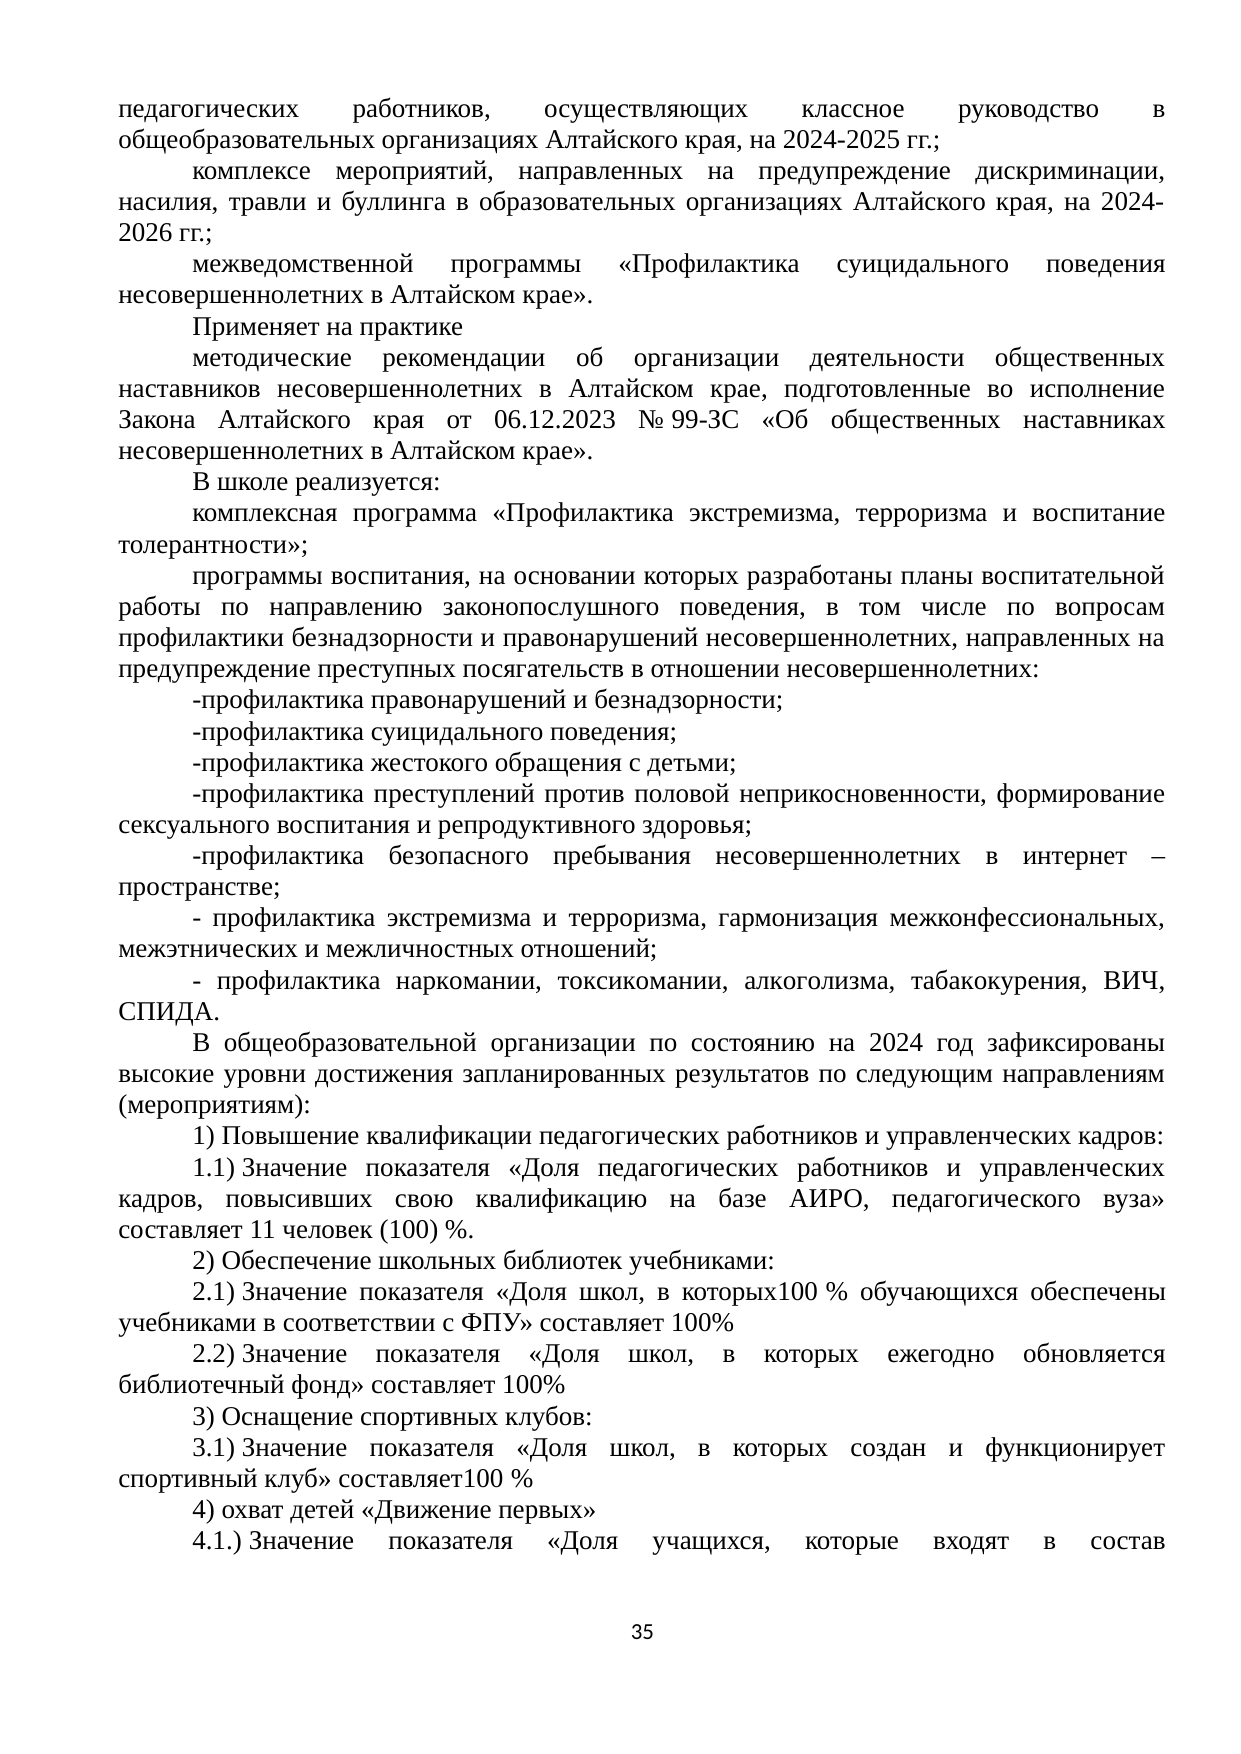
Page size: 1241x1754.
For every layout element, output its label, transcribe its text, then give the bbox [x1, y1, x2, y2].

text 4) охват детей «Движение первых» [118, 1493, 1166, 1524]
text 3) Оснащение спортивных клубов: [118, 1400, 1166, 1431]
text -профилактика жестокого обращения с детьми; [118, 746, 1166, 777]
text комплексе мероприятий, направленных на предупреждение дискриминации, насилия, травли и буллинга в образовательных организациях Алтайского края, на 2024-2026 гг.; [118, 154, 1166, 247]
text - профилактика экстремизма и терроризма, гармонизация межконфессиональных, межэтнических и межличностных отношений; [118, 901, 1166, 964]
text 2.1) Значение показателя «Доля школ, в которых100 % обучающихся обеспечены учебниками в соответствии с ФПУ» составляет 100% [118, 1275, 1166, 1337]
text программы воспитания, на основании которых разработаны планы воспитательной работы по направлению законопослушного поведения, в том числе по вопросам профилактики безнадзорности и правонарушений несовершеннолетних, направленных на предупреждение преступных посягательств в отношении несовершеннолетних: [118, 559, 1166, 683]
text -профилактика безопасного пребывания несовершеннолетних в интернет – пространстве; [118, 839, 1166, 901]
text - профилактика наркомании, токсикомании, алкоголизма, табакокурения, ВИЧ, СПИДА. [118, 964, 1166, 1026]
text В общеобразовательной организации по состоянию на 2024 год зафиксированы высокие уровни достижения запланированных результатов по следующим направлениям (мероприятиям): [118, 1026, 1166, 1119]
text 2.2) Значение показателя «Доля школ, в которых ежегодно обновляется библиотечный фонд» составляет 100% [118, 1337, 1166, 1400]
text комплексная программа «Профилактика экстремизма, терроризма и воспитание толерантности»; [118, 497, 1166, 559]
text -профилактика правонарушений и безнадзорности; [118, 683, 1166, 714]
text -профилактика преступлений против половой неприкосновенности, формирование сексуального воспитания и репродуктивного здоровья; [118, 777, 1166, 839]
text 3.1) Значение показателя «Доля школ, в которых создан и функционирует спортивный клуб» составляет100 % [118, 1431, 1166, 1493]
text В школе реализуется: [118, 465, 1166, 497]
text 1.1) Значение показателя «Доля педагогических работников и управленческих кадров, повысивших свою квалификацию на базе АИРО, педагогического вуза» составляет 11 человек (100) %. [118, 1151, 1166, 1244]
text Применяет на практике [118, 310, 1166, 341]
text 2) Обеспечение школьных библиотек учебниками: [118, 1244, 1166, 1275]
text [118, 92, 1166, 154]
text межведомственной программы «Профилактика суицидального поведения несовершеннолетних в Алтайском крае». [118, 247, 1166, 310]
text 4.1.) Значение показателя «Доля учащихся, которые входят в состав общероссийское общественно-государственное движения «Движения первых» 100 % [118, 1524, 1170, 1610]
text 1) Повышение квалификации педагогических работников и управленческих кадров: [118, 1119, 1166, 1151]
text методические рекомендации об организации деятельности общественных наставников несовершеннолетних в Алтайском крае, подготовленные во исполнение Закона Алтайского края от 06.12.2023 № 99-ЗС «Об общественных наставниках несовершеннолетних в Алтайском крае». [118, 341, 1166, 465]
text -профилактика суицидального поведения; [118, 714, 1166, 746]
